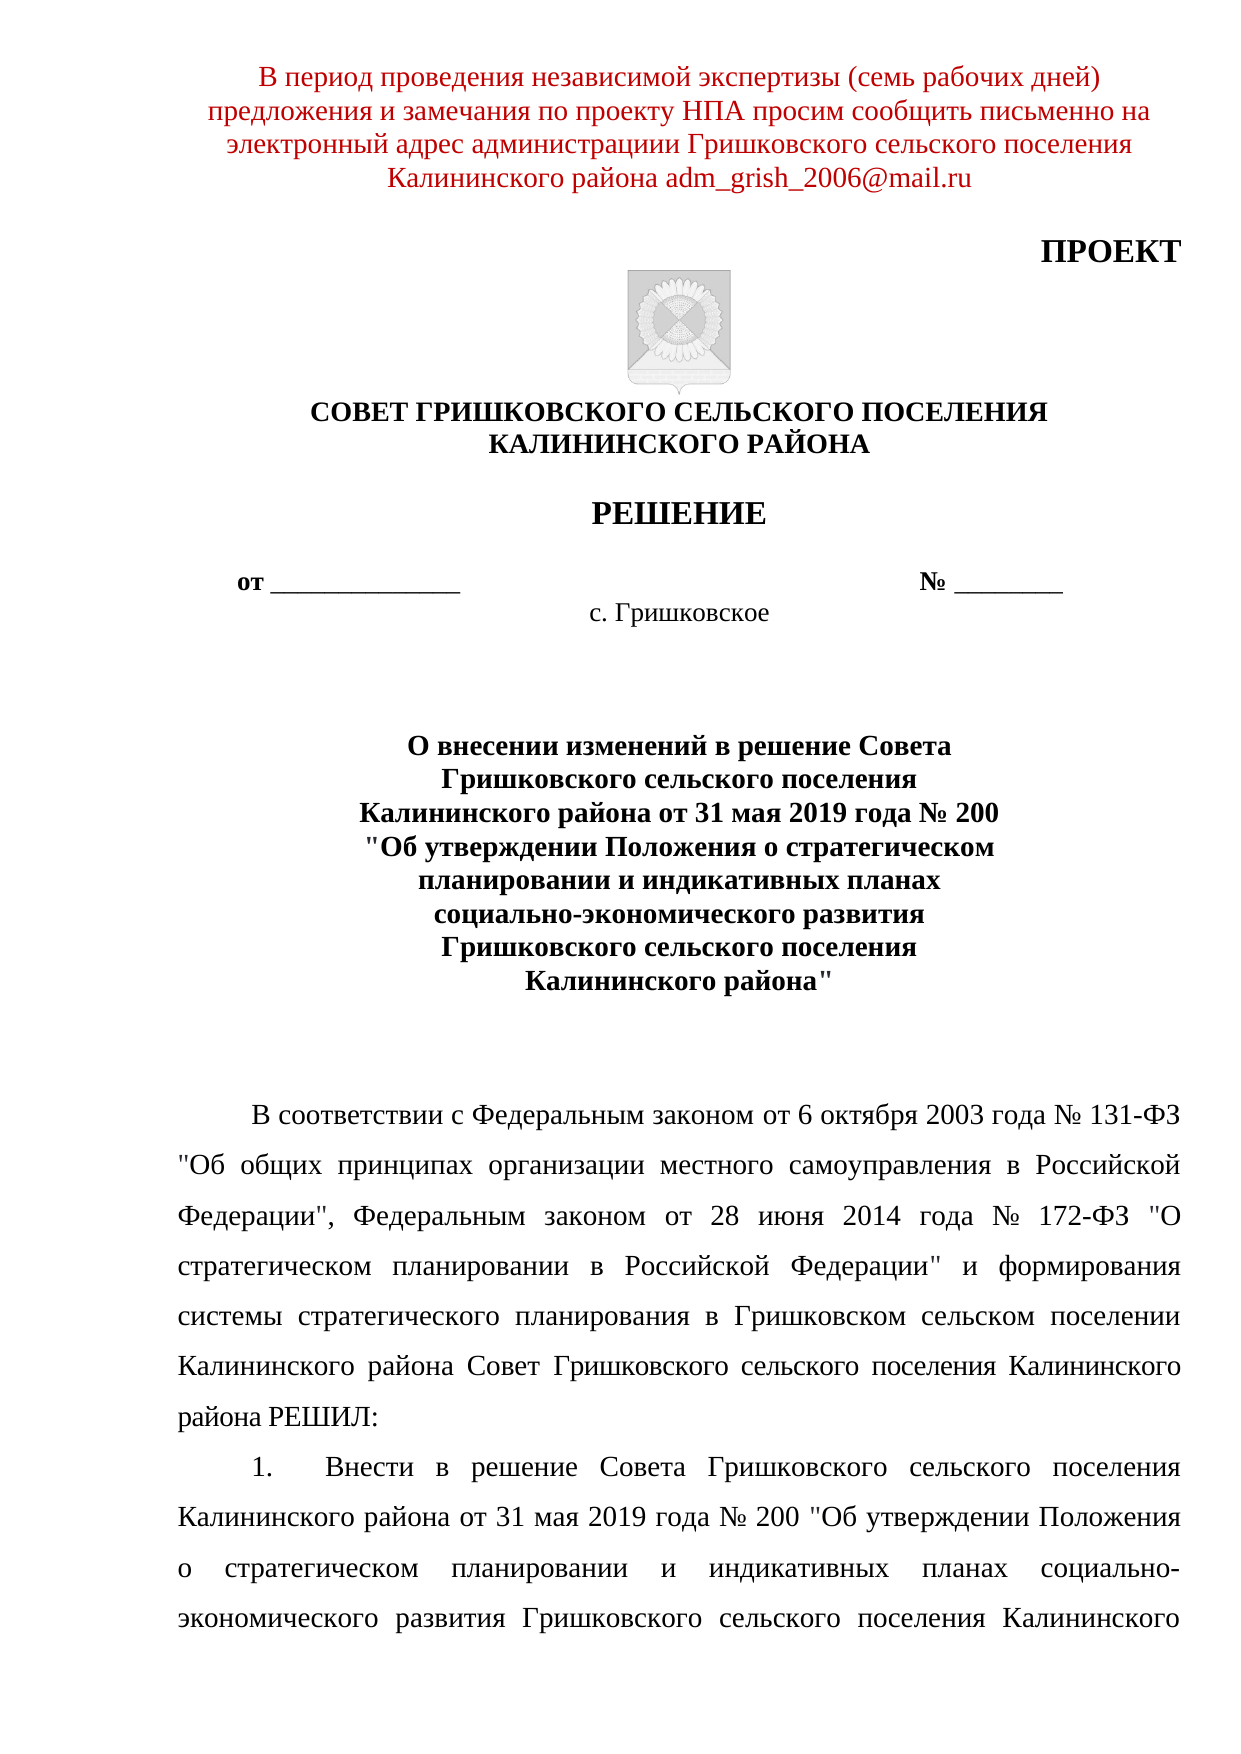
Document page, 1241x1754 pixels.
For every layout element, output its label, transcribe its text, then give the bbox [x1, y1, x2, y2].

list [177, 1449, 1181, 1634]
text РЕШЕНИЕ [177, 493, 1181, 532]
picture [627, 270, 731, 395]
text Калининского района" [177, 963, 1181, 996]
text "Об утверждении Положения о стратегическом [177, 829, 1181, 862]
text с. Гришковское [177, 596, 1181, 627]
text Гришковского сельского поселения [177, 762, 1181, 795]
text В соответствии с Федеральным законом от 6 октября 2003 года № 131-ФЗ "Об общих принципах организации местного самоуправления в Российской Федерации", Федеральным законом от 28 июня 2014 года № 172-ФЗ "О стратегическом планировании в Российской Федерации" и формирования системы стратегического планирования в Гришковском сельском поселении Калининского района Совет Гришковского сельского поселения Калининского района РЕШИЛ: [177, 1097, 1181, 1432]
text ПРОЕКТ [177, 232, 1181, 270]
text Гришковского сельского поселения [177, 929, 1181, 963]
text планировании и индикативных планах [177, 862, 1181, 896]
text социально-экономического развития [177, 896, 1181, 929]
text СОВЕТ ГРИШКОВСКОГО СЕЛЬСКОГО ПОСЕЛЕНИЯ КАЛИНИНСКОГО РАЙОНА [177, 395, 1181, 460]
text О внесении изменений в решение Совета [177, 728, 1181, 762]
text от ______________ № ________ [177, 565, 1063, 596]
text Калининского района от 31 мая 2019 года № 200 [177, 795, 1181, 829]
text В период проведения независимой экспертизы (семь рабочих дней) предложения и замечания по проекту НПА просим сообщить письменно на электронный адрес администрациии Гришковского сельского поселения Калининского района adm_grish_2006@mail.ru [177, 59, 1181, 193]
